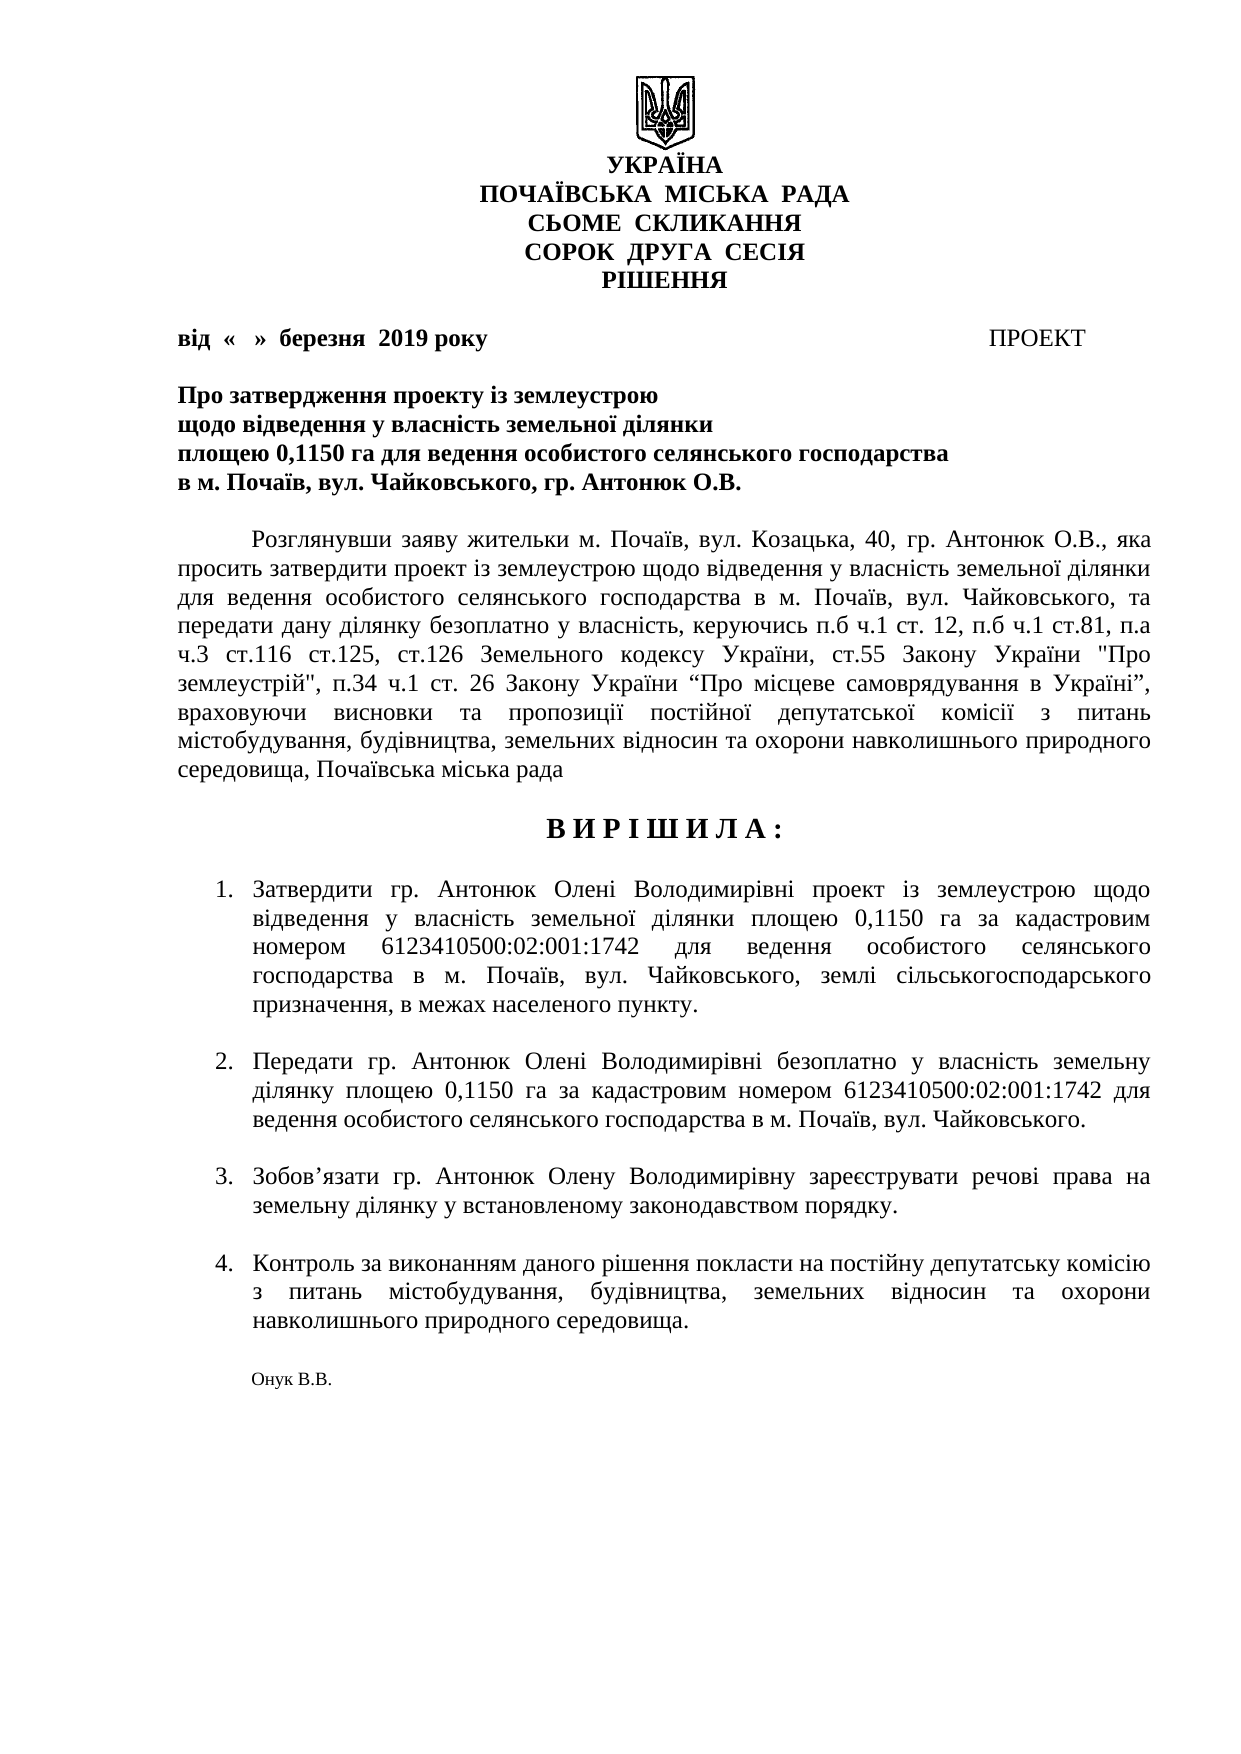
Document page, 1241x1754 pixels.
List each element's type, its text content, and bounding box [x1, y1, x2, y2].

list Передати гр. Антонюк Олені Володимирівні безоплатно у власність земельну ділянку площею 0,1150 га за кадастровим номером 6123410500:02:001:1742 для ведення особистого селянського господарства в м. Почаїв, вул. Чайковського. [215, 1046, 1152, 1133]
text Розглянувши заяву жительки м. Почаїв, вул. Козацька, 40, гр. Антонюк О.В., яка просить затвердити проект із землеустрою щодо відведення у власність земельної ділянки для ведення особистого селянського господарства в м. Почаїв, вул. Чайковського, та передати дану ділянку безоплатно у власність, керуючись п.б ч.1 ст. 12, п.б ч.1 ст.81, п.а ч.3 ст.116 ст.125, ст.126 Земельного кодексу України, ст.55 Закону України "Про землеустрій", п.34 ч.1 ст. 26 Закону України “Про місцеве самоврядування в Україні”, враховуючи висновки та пропозиції постійної депутатської комісії з питань містобудування, будівництва, земельних відносин та охорони навколишнього природного середовища, Почаївська міська рада [177, 524, 1152, 783]
text Про затвердження проекту із землеустрою [177, 380, 1152, 409]
list Затвердити гр. Антонюк Олені Володимирівні проект із землеустрою щодо відведення у власність земельної ділянки площею 0,1150 га за кадастровим номером 6123410500:02:001:1742 для ведення особистого селянського господарства в м. Почаїв, вул. Чайковського, землі сільськогосподарського призначення, в межах населеного пункту. [215, 874, 1152, 1018]
text Онук В.В. [177, 1367, 1152, 1389]
text в м. Почаїв, вул. Чайковського, гр. Антонюк О.В. [177, 467, 1152, 495]
text площею 0,1150 га для ведення особистого селянського господарства [177, 438, 1152, 467]
list Зобов’язати гр. Антонюк Олену Володимирівну зареєструвати речові права на земельну ділянку у встановленому законодавством порядку. [215, 1161, 1152, 1219]
text В И Р І Ш И Л А : [177, 812, 1152, 845]
list Контроль за виконанням даного рішення покласти на постійну депутатську комісію з питань містобудування, будівництва, земельних відносин та охорони навколишнього природного середовища. [215, 1248, 1152, 1334]
text щодо відведення у власність земельної ділянки [177, 409, 1152, 438]
picture [630, 73, 699, 151]
text від « » березня 2019 року ПРОЕКТ [177, 323, 1152, 352]
